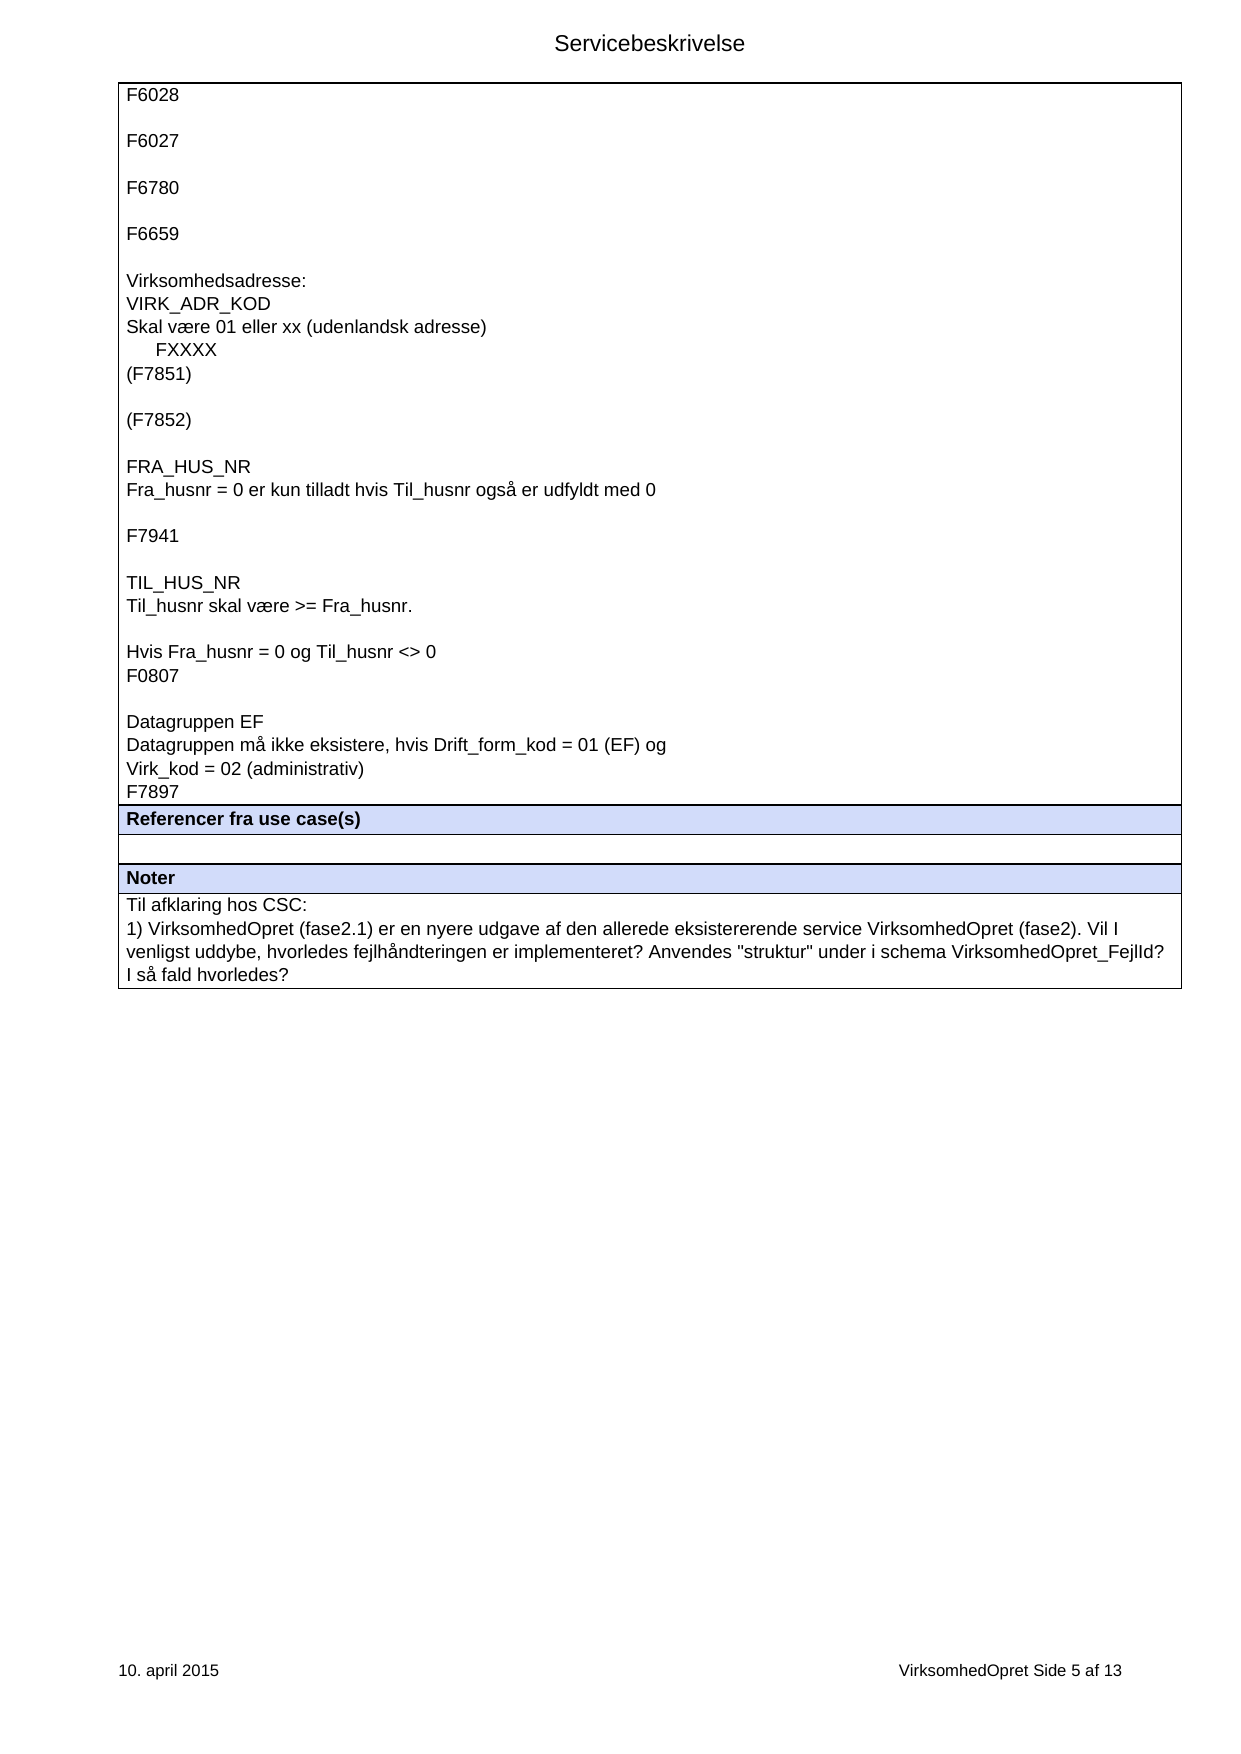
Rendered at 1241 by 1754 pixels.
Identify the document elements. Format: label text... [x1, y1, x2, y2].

table_cell [119, 835, 1181, 863]
table_cell Referencer fra use case(s) [119, 806, 1181, 834]
table_cell Til afklaring hos CSC: 1) VirksomhedOpret (fase2.1) er en nyere udgave af den allerede eksistererende service VirksomhedOpret (fase2). Vil I venligst uddybe, hvorledes fejlhåndteringen er implementeret? Anvendes "struktur" under i schema VirksomhedOpret_FejlId? I så fald hvorledes? [119, 894, 1181, 988]
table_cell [119, 84, 1181, 804]
table_cell Noter [119, 865, 1181, 893]
